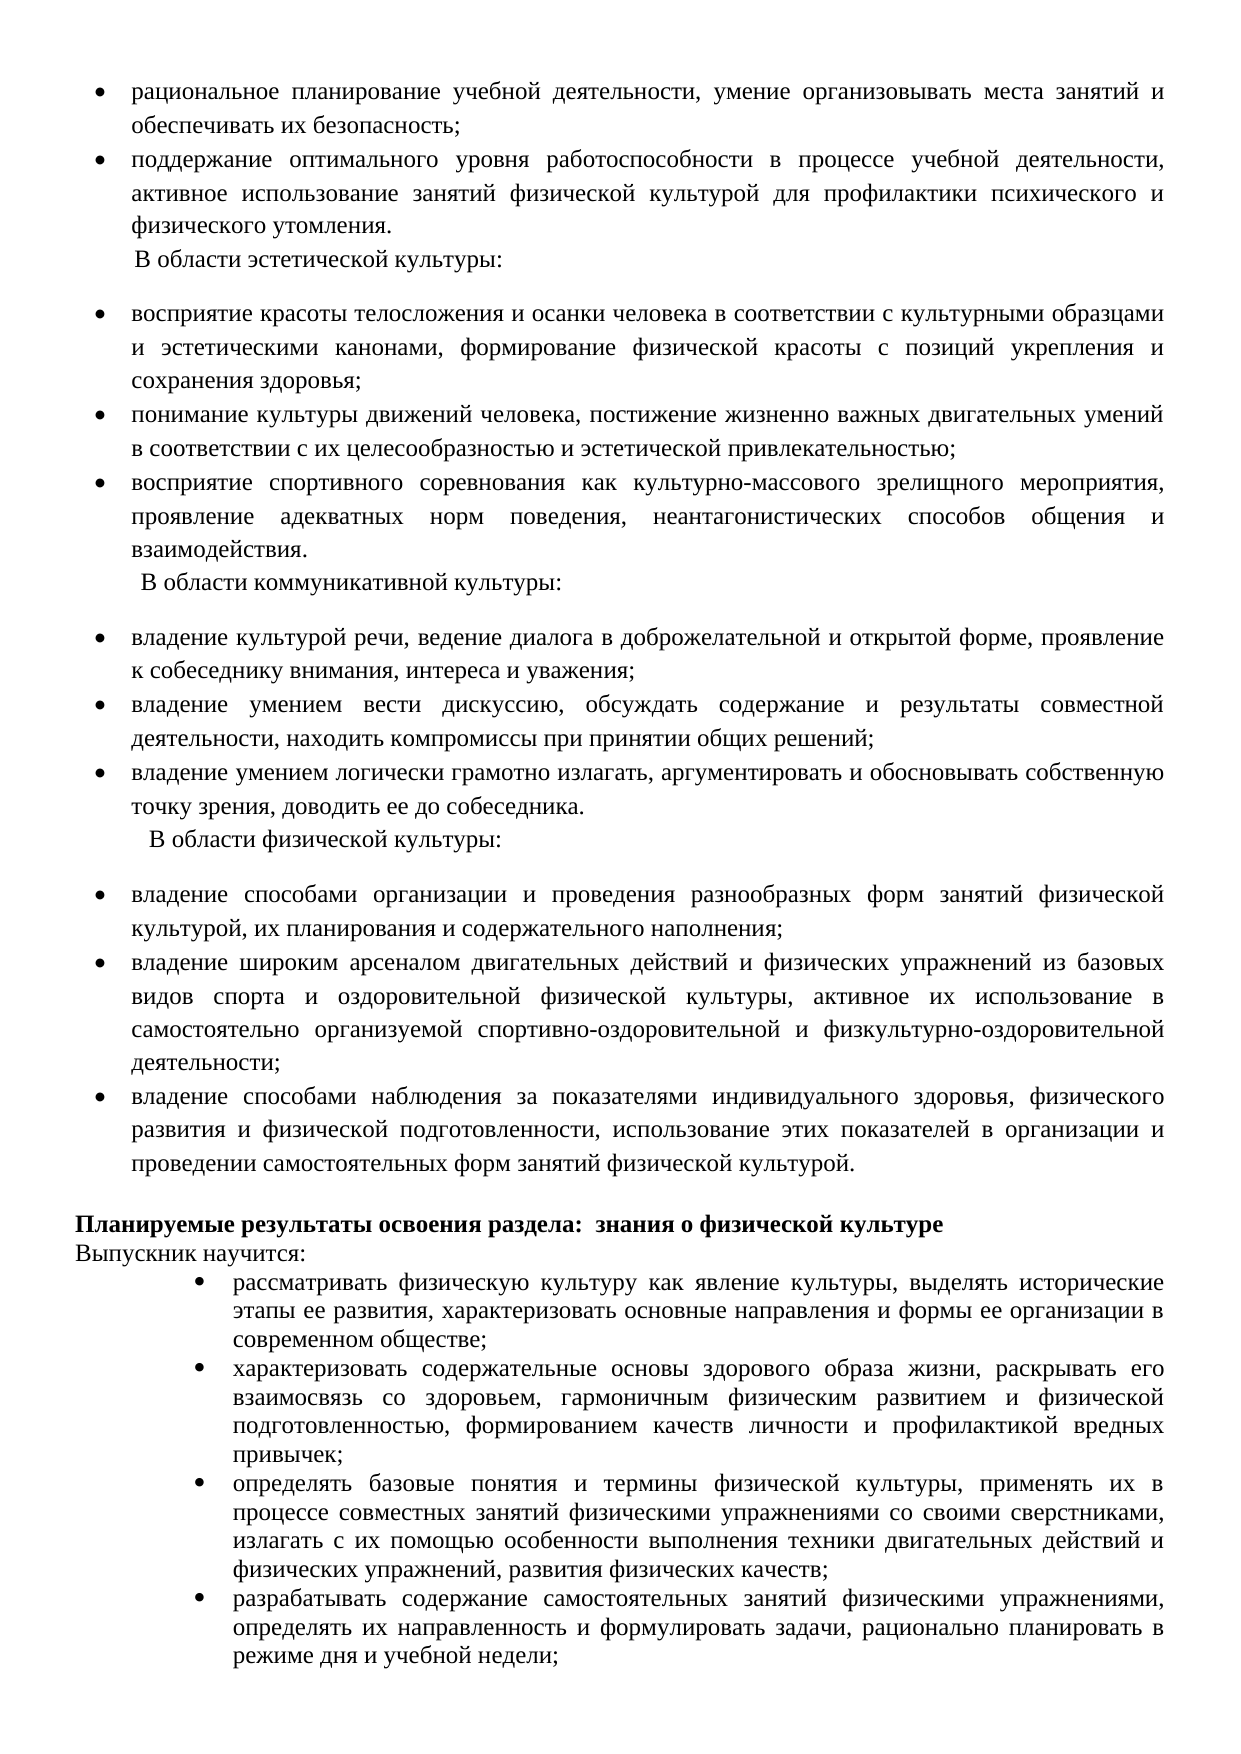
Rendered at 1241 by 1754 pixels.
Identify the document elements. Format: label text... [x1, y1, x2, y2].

text В области физической культуры: [75, 824, 1165, 853]
text В области коммуникативной культуры: [75, 567, 1165, 596]
list владение умением вести дискуссию, обсуждать содержание и результаты совместной деятельности, находить компромиссы при принятии общих решений; [94, 689, 1165, 752]
list владение культурой речи, ведение диалога в доброжелательной и открытой форме, проявление к собеседнику внимания, интереса и уважения; [94, 621, 1165, 684]
list рациональное планирование учебной деятельности, умение организовывать места занятий и обеспечивать их безопасность; [94, 75, 1165, 138]
list рассматривать физическую культуру как явление культуры, выделять исторические этапы ее развития, характеризовать основные направления и формы ее организации в современном обществе; [195, 1267, 1165, 1353]
list владение широким арсеналом двигательных действий и физических упражнений из базовых видов спорта и оздоровительной физической культуры, активное их использование в самостоятельно организуемой спортивно-оздоровительной и физкультурно-оздоровительной деятельности; [94, 946, 1165, 1076]
list разрабатывать содержание самостоятельных занятий физическими упражнениями, определять их направленность и формулировать задачи, рационально планировать в режиме дня и учебной недели; [195, 1583, 1165, 1669]
list понимание культуры движений человека, постижение жизненно важных двигательных умений в соответствии с их целесообразностью и эстетической привлекательностью; [94, 398, 1165, 462]
list поддержание оптимального уровня работоспособности в процессе учебной деятельности, активное использование занятий физической культурой для профилактики психического и физического утомления. [94, 143, 1165, 239]
list определять базовые понятия и термины физической культуры, применять их в процессе совместных занятий физическими упражнениями со своими сверстниками, излагать с их помощью особенности выполнения техники двигательных действий и физических упражнений, развития физических качеств; [195, 1468, 1165, 1583]
list восприятие красоты телосложения и осанки человека в соответствии с культурными образцами и эстетическими канонами, формирование физической красоты с позиций укрепления и сохранения здоровья; [94, 297, 1165, 394]
list владение умением логически грамотно излагать, аргументировать и обосновывать собственную точку зрения, доводить ее до собеседника. [94, 756, 1165, 820]
text Выпускник научится: [75, 1238, 1165, 1267]
list восприятие спортивного соревнования как культурно-массового зрелищного мероприятия, проявление адекватных норм поведения, неантагонистических способов общения и взаимодействия. [94, 466, 1165, 563]
text Планируемые результаты освоения раздела: знания о физической культуре [75, 1209, 1165, 1238]
list владение способами наблюдения за показателями индивидуального здоровья, физического развития и физической подготовленности, использование этих показателей в организации и проведении самостоятельных форм занятий физической культурой. [94, 1080, 1165, 1176]
text В области эстетической культуры: [75, 244, 1165, 272]
list владение способами организации и проведения разнообразных форм занятий физической культурой, их планирования и содержательного наполнения; [94, 878, 1165, 942]
list характеризовать содержательные основы здорового образа жизни, раскрывать его взаимосвязь со здоровьем, гармоничным физическим развитием и физической подготовленностью, формированием качеств личности и профилактикой вредных привычек; [195, 1353, 1165, 1468]
